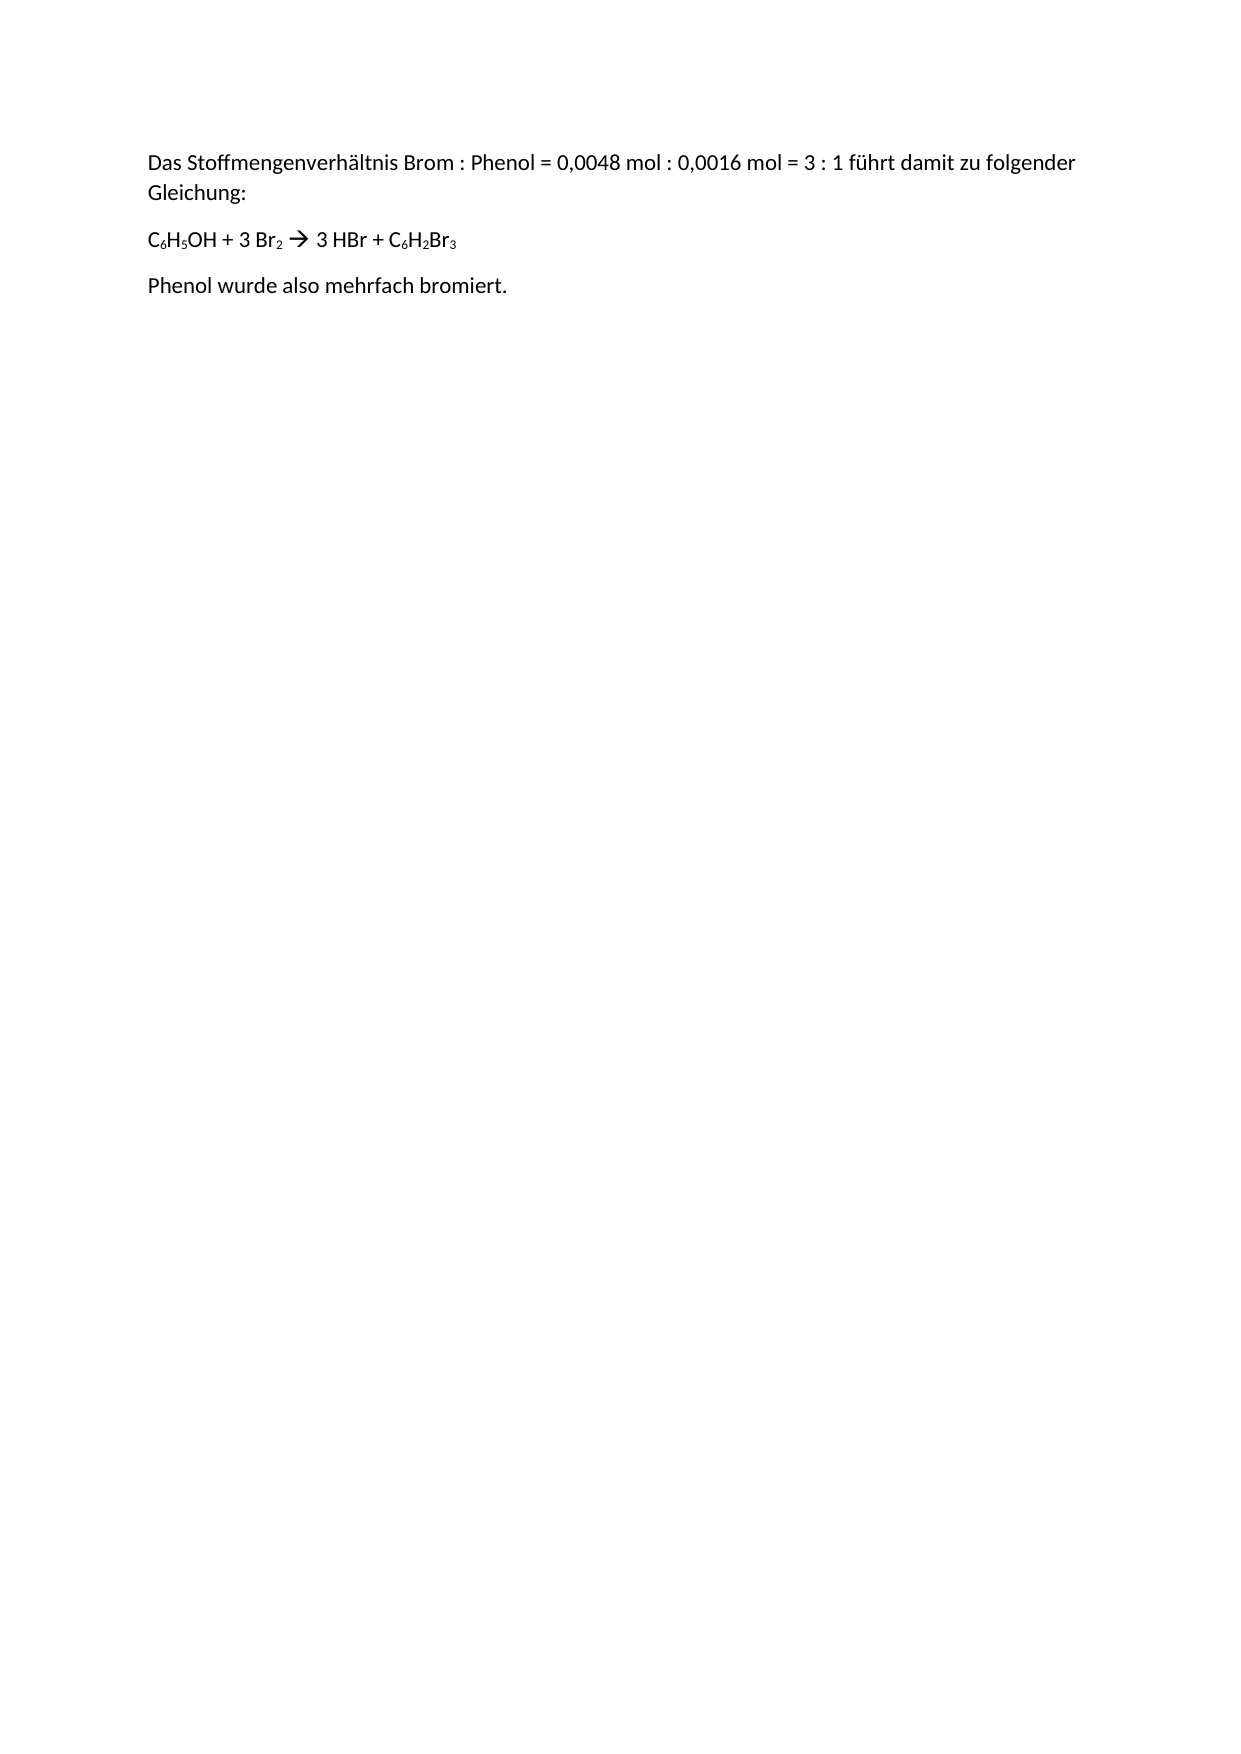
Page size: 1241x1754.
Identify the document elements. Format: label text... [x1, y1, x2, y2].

text Das Stoffmengenverhältnis Brom : Phenol = 0,0048 mol : 0,0016 mol = 3 : 1 führt damit zu folgender Gleichung: [148, 148, 1093, 206]
text Phenol wurde also mehrfach bromiert. [148, 272, 1093, 299]
text C6H5OH + 3 Br2 3 HBr + C6H2Br3 [148, 225, 1093, 253]
